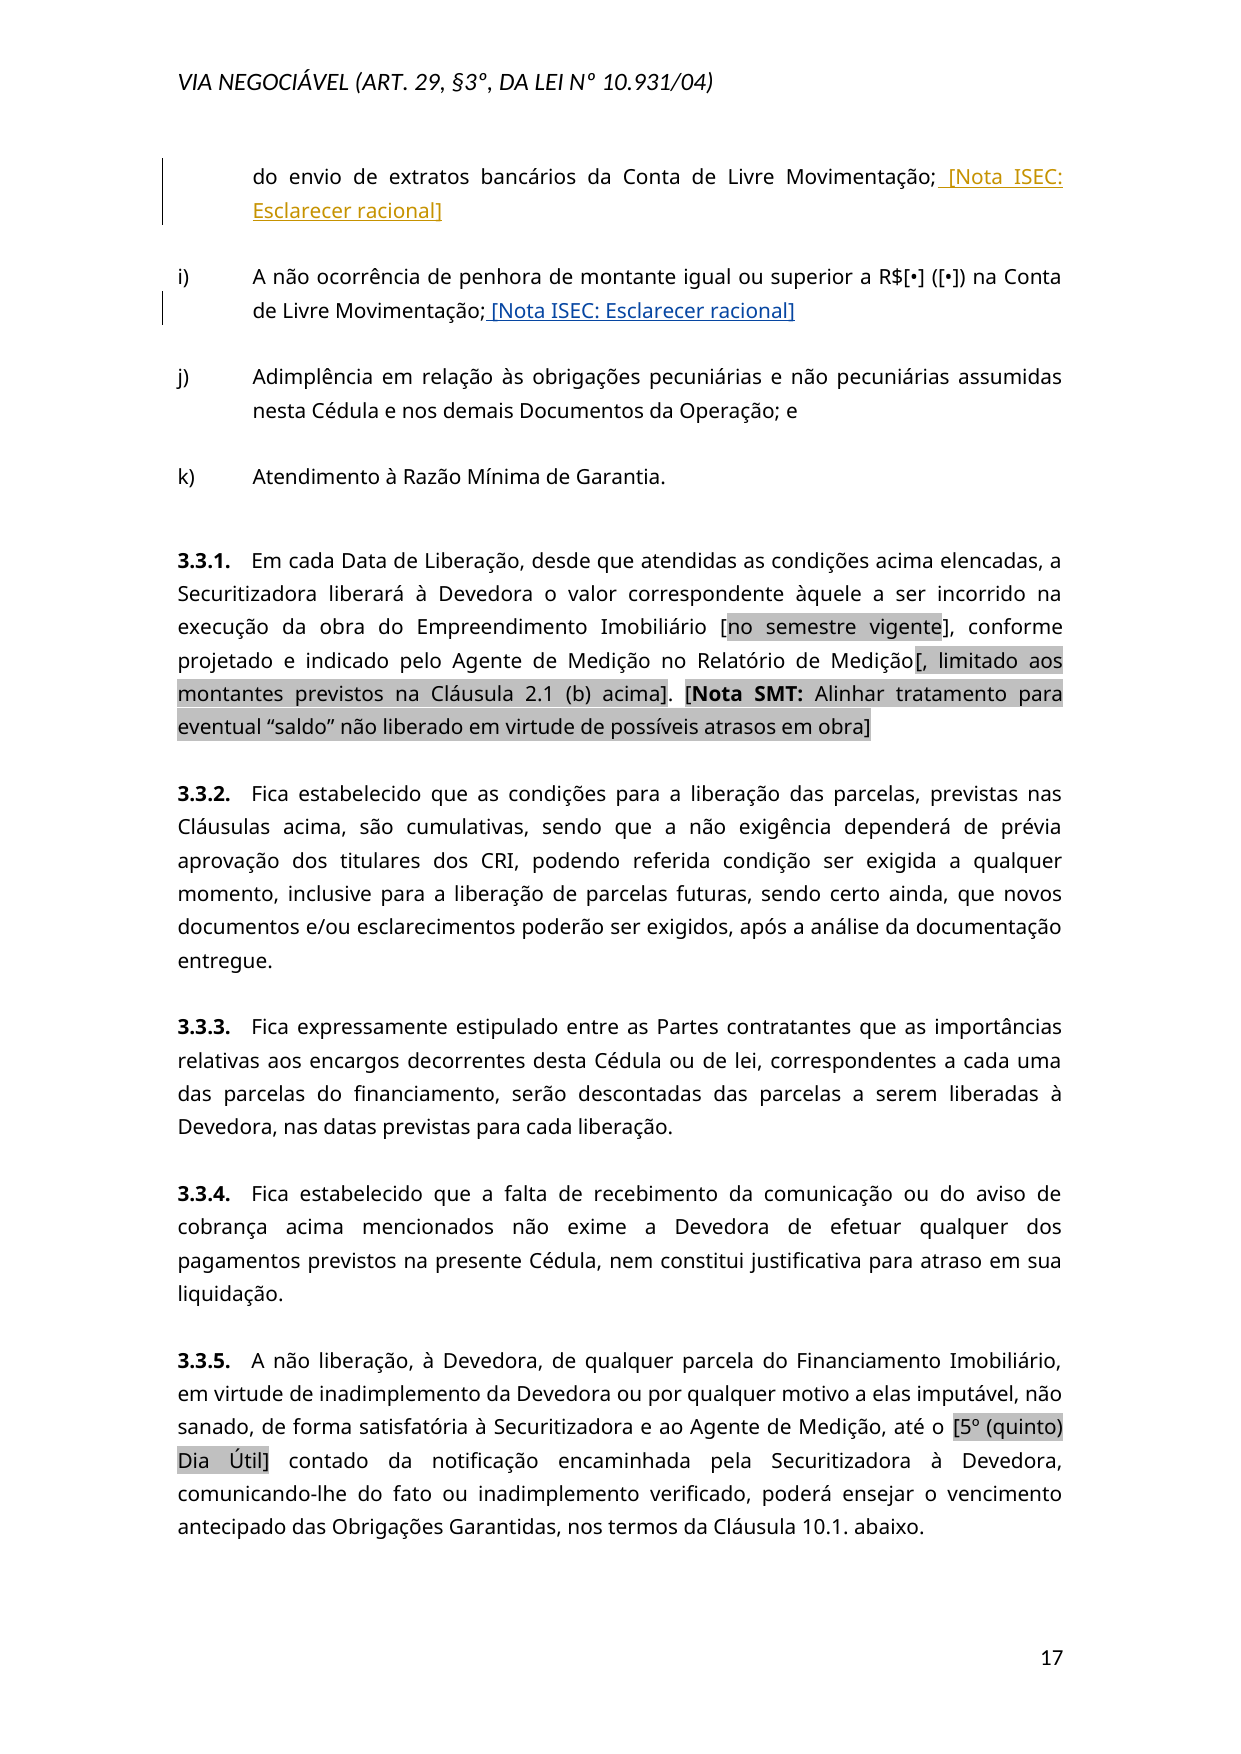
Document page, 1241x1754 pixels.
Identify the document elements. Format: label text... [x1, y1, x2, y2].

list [177, 158, 1063, 225]
list A não ocorrência de penhora de montante igual ou superior a R$[•] ([•]) na Conta de Livre Movimentação; [177, 258, 1063, 325]
list Atendimento à Razão Mínima de Garantia. [177, 458, 1063, 491]
list 3.3.4. Fica estabelecido que a falta de recebimento da comunicação ou do aviso de cobrança acima mencionados não exime a Devedora de efetuar qualquer dos pagamentos previstos na presente Cédula, nem constitui justificativa para atraso em sua liquidação. [177, 1175, 1063, 1308]
list 3.3.3. Fica expressamente estipulado entre as Partes contratantes que as importâncias relativas aos encargos decorrentes desta Cédula ou de lei, correspondentes a cada uma das parcelas do financiamento, serão descontadas das parcelas a serem liberadas à Devedora, nas datas previstas para cada liberação. [177, 1008, 1063, 1141]
list 3.3.2. Fica estabelecido que as condições para a liberação das parcelas, previstas nas Cláusulas acima, são cumulativas, sendo que a não exigência dependerá de prévia aprovação dos titulares dos CRI, podendo referida condição ser exigida a qualquer momento, inclusive para a liberação de parcelas futuras, sendo certo ainda, que novos documentos e/ou esclarecimentos poderão ser exigidos, após a análise da documentação entregue. [177, 775, 1063, 975]
list 3.3.1. Em cada Data de Liberação, desde que atendidas as condições acima elencadas, a Securitizadora liberará à Devedora o valor correspondente àquele a ser incorrido na execução da obra do Empreendimento Imobiliário [no semestre vigente], conforme projetado e indicado pelo Agente de Medição no Relatório de Medição[, limitado aos montantes previstos na Cláusula 2.1 (b) acima]. [Nota SMT: Alinhar tratamento para eventual “saldo” não liberado em virtude de possíveis atrasos em obra] [177, 541, 1063, 741]
list Adimplência em relação às obrigações pecuniárias e não pecuniárias assumidas nesta Cédula e nos demais Documentos da Operação; e [177, 358, 1063, 425]
list 3.3.5. A não liberação, à Devedora, de qualquer parcela do Financiamento Imobiliário, em virtude de inadimplemento da Devedora ou por qualquer motivo a elas imputável, não sanado, de forma satisfatória à Securitizadora e ao Agente de Medição, até o [5º (quinto) Dia Útil] contado da notificação encaminhada pela Securitizadora à Devedora, comunicando-lhe do fato ou inadimplemento verificado, poderá ensejar o vencimento antecipado das Obrigações Garantidas, nos termos da Cláusula 10.1. abaixo. [177, 1341, 1063, 1541]
